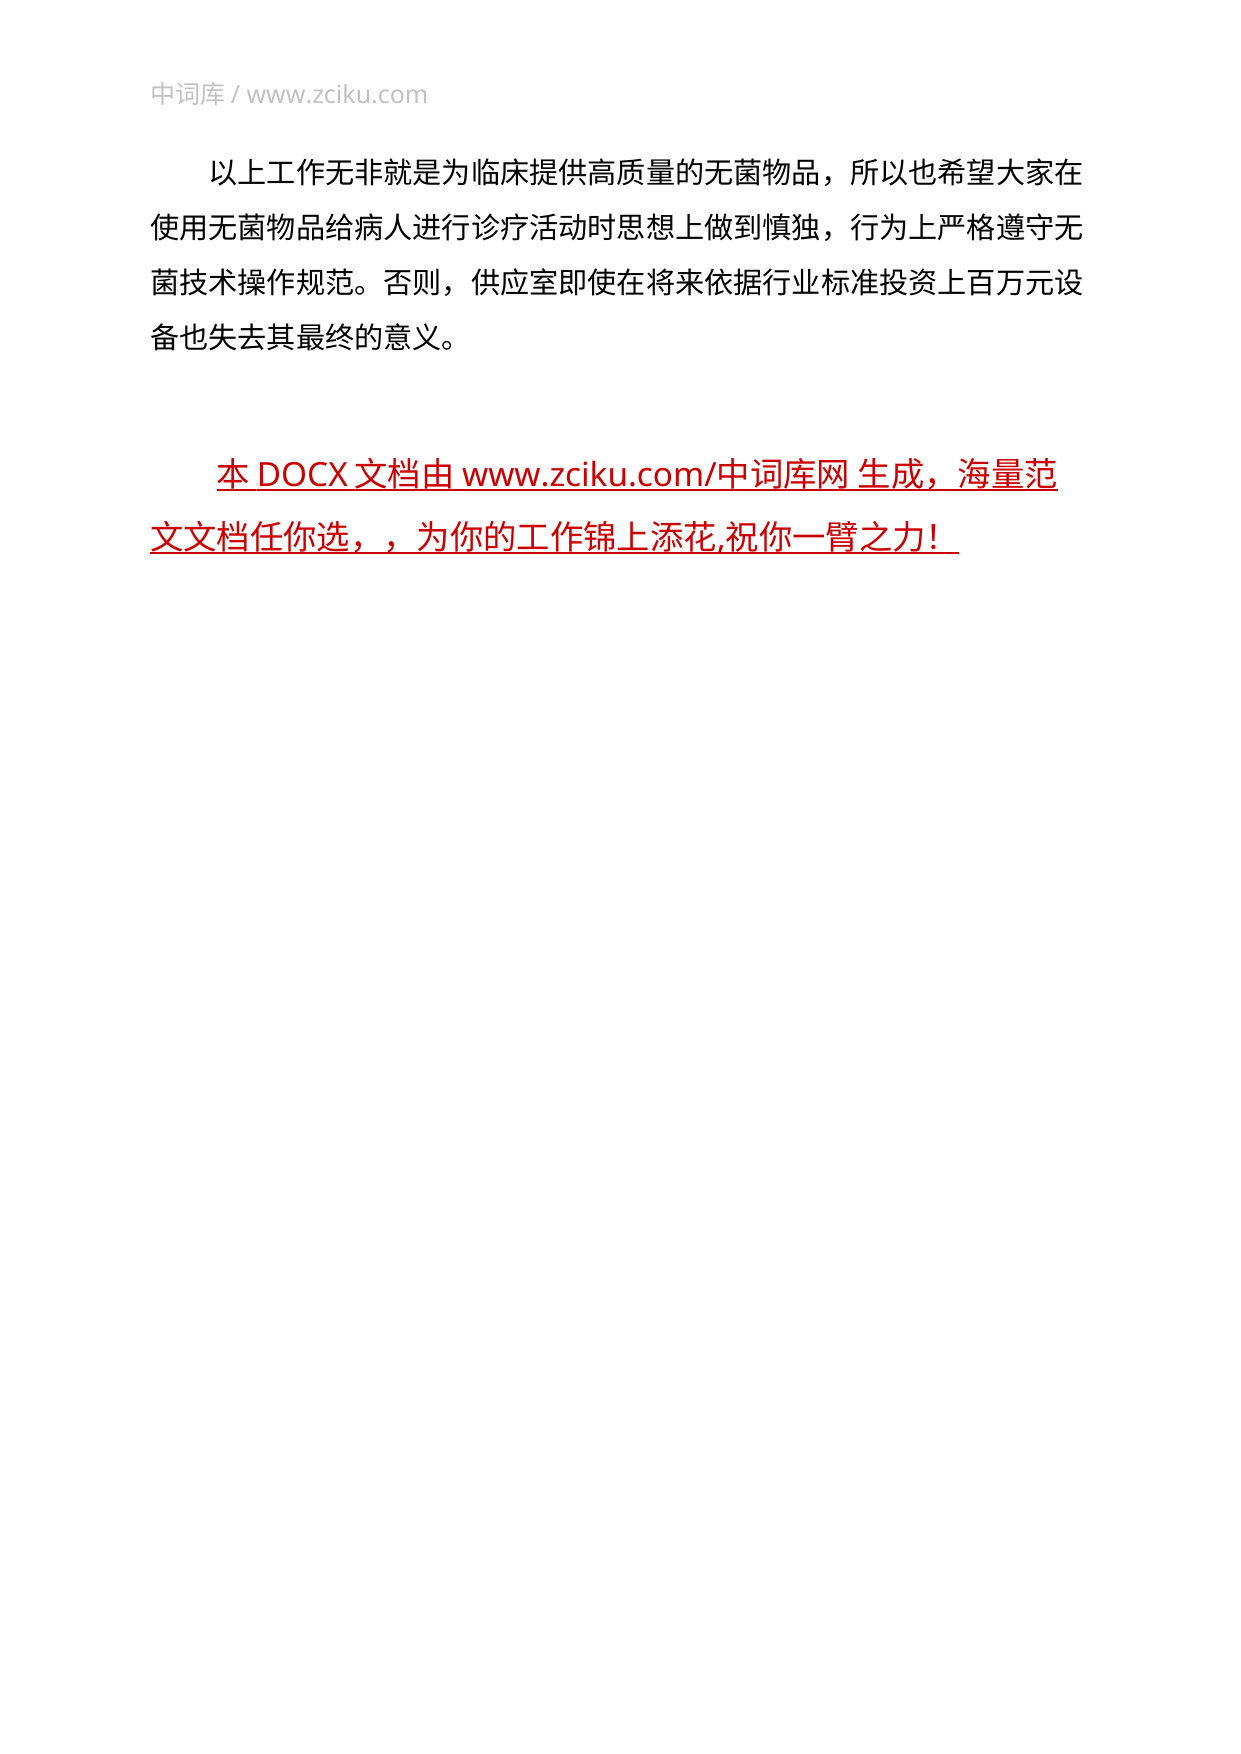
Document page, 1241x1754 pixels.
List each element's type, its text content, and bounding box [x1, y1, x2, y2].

text 以上工作无非就是为临床提供高质量的无菌物品，所以也希望大家在使用无菌物品给病人进行诊疗活动时思想上做到慎独，行为上严格遵守无菌技术操作规范。否则，供应室即使在将来依据行业标准投资上百万元设备也失去其最终的意义。 [150, 150, 1090, 357]
text 本DOCX文档由 www.zciku.com/中词库网 生成，海量范文文档任你选，，为你的工作锦上添花,祝你一臂之力！ [150, 448, 1090, 559]
